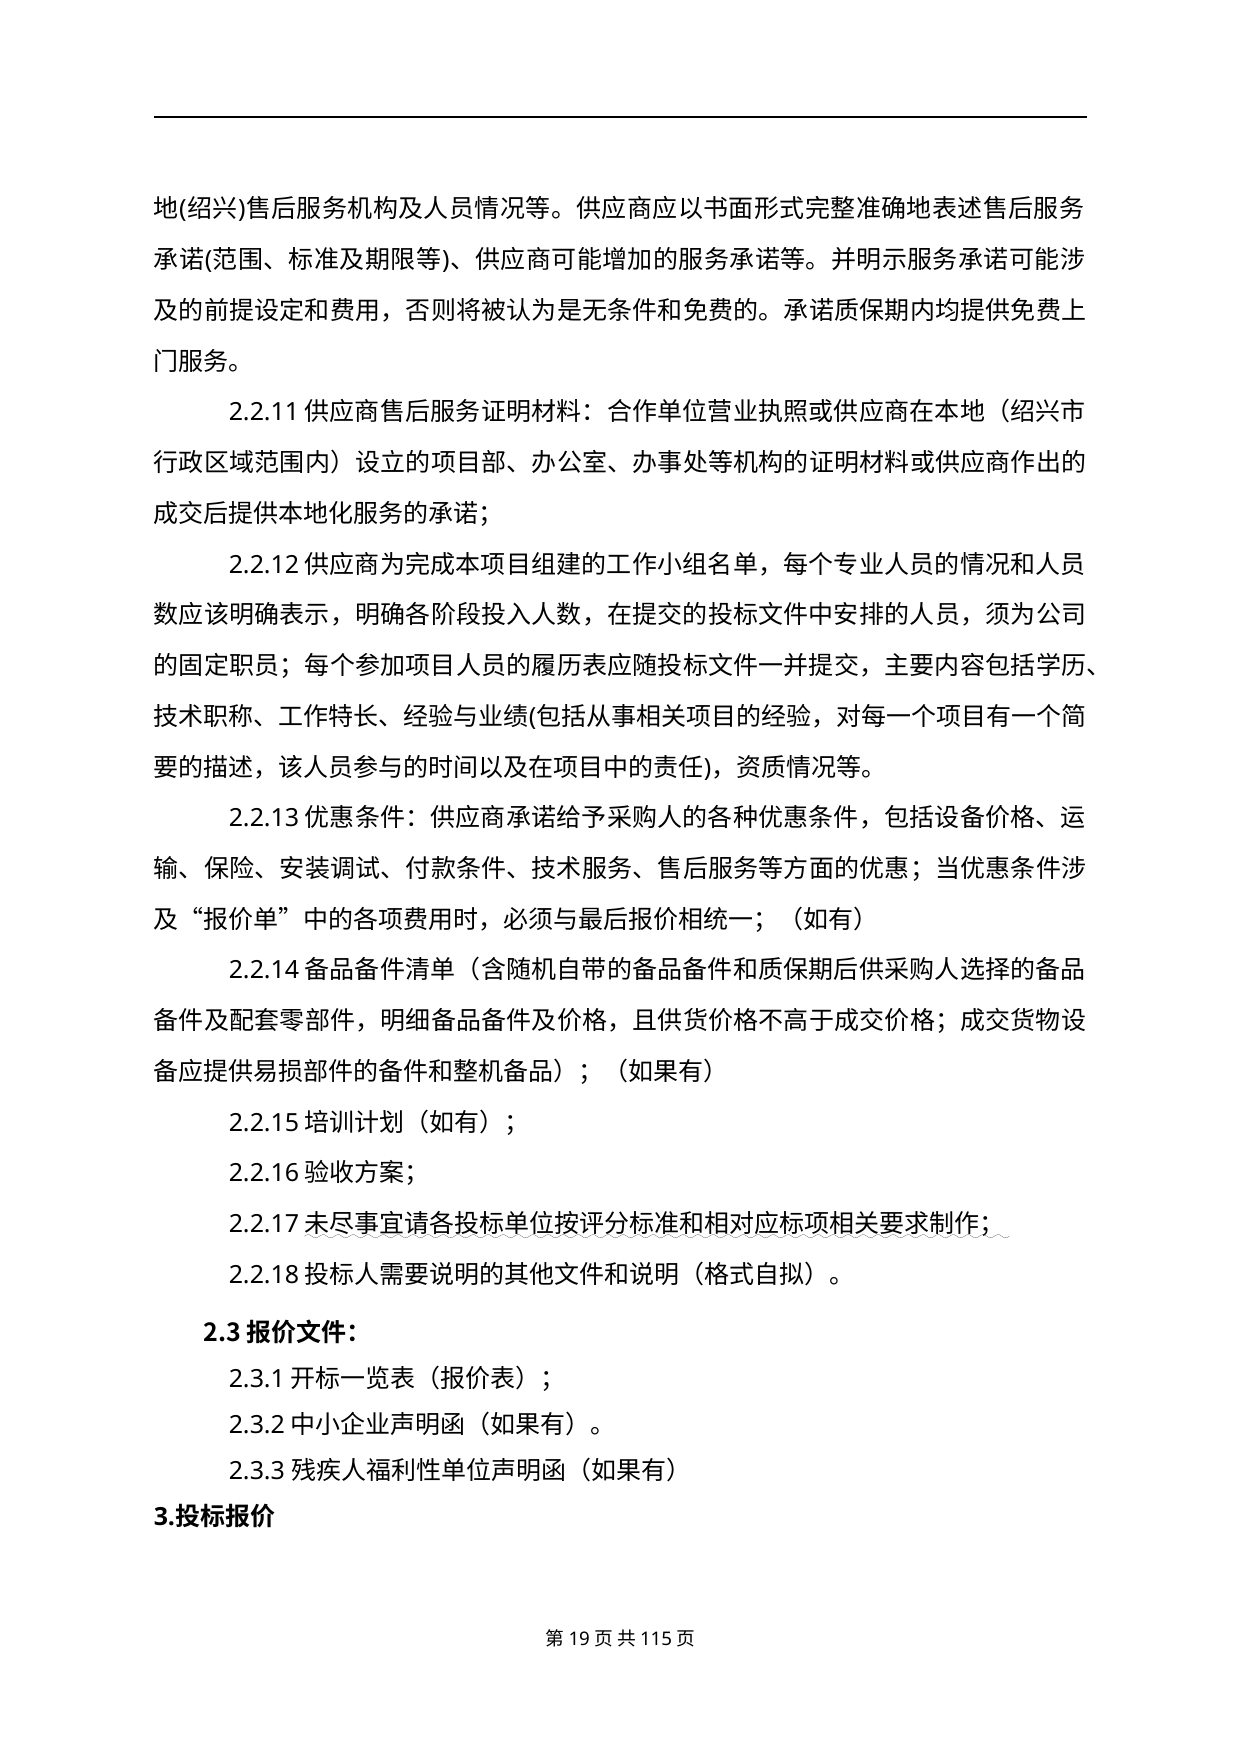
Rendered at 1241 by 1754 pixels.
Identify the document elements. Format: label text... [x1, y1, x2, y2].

text 2.2.11供应商售后服务证明材料：合作单位营业执照或供应商在本地（绍兴市行政区域范围内）设立的项目部、办公室、办事处等机构的证明材料或供应商作出的成交后提供本地化服务的承诺； [153, 392, 1087, 529]
text 2.3.2中小企业声明函（如果有）。 [153, 1397, 1087, 1442]
text 2.3.3 残疾人福利性单位声明函（如果有） [153, 1442, 1087, 1488]
text 3.投标报价 [153, 1488, 1087, 1534]
text 2.2.13优惠条件：供应商承诺给予采购人的各种优惠条件，包括设备价格、运输、保险、安装调试、付款条件、技术服务、售后服务等方面的优惠；当优惠条件涉及“报价单”中的各项费用时，必须与最后报价相统一；（如有） [153, 798, 1087, 935]
text 2.2.12供应商为完成本项目组建的工作小组名单，每个专业人员的情况和人员数应该明确表示，明确各阶段投入人数，在提交的投标文件中安排的人员，须为公司的固定职员；每个参加项目人员的履历表应随投标文件一并提交，主要内容包括学历、技术职称、工作特长、经验与业绩(包括从事相关项目的经验，对每一个项目有一个简要的描述，该人员参与的时间以及在项目中的责任)，资质情况等。 [153, 544, 1087, 783]
text 2.2.17未尽事宜请各投标单位按评分标准和相对应标项相关要求制作； [153, 1203, 1087, 1240]
text 2.2.18投标人需要说明的其他文件和说明（格式自拟）。 [153, 1254, 1087, 1291]
text 2.2.16验收方案； [153, 1153, 1087, 1189]
text 2.3.1开标一览表（报价表）； [153, 1351, 1087, 1397]
text 2.2.15培训计划（如有）； [153, 1102, 1087, 1138]
text 2.3报价文件： [153, 1305, 1087, 1351]
text 2.2.14备品备件清单（含随机自带的备品备件和质保期后供采购人选择的备品备件及配套零部件，明细备品备件及价格，且供货价格不高于成交价格；成交货物设备应提供易损部件的备件和整机备品）；（如果有） [153, 950, 1087, 1088]
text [153, 189, 1087, 377]
